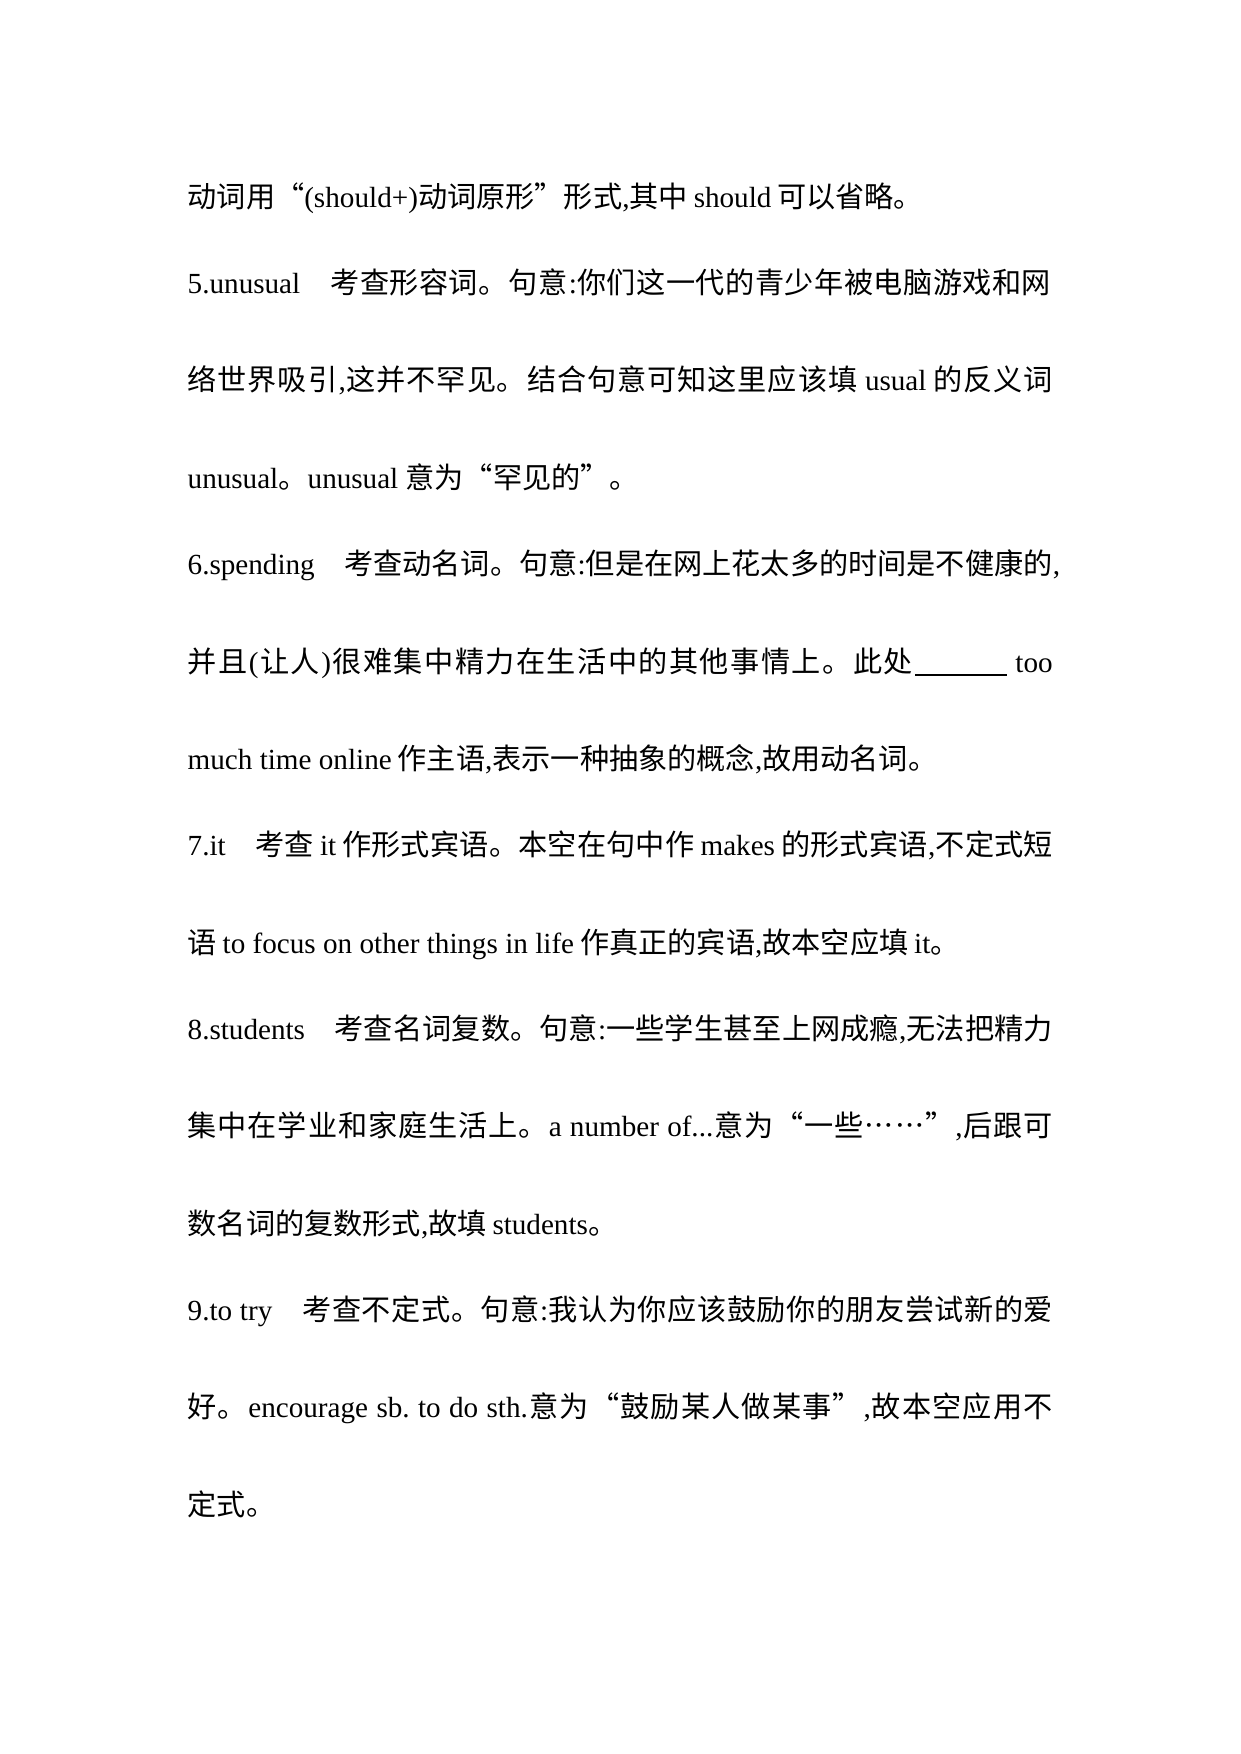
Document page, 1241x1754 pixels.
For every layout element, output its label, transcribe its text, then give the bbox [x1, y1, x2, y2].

text 8.students 考查名词复数。句意:一些学生甚至上网成瘾,无法把精力集中在学业和家庭生活上。a number of...意为“一些……”,后跟可数名词的复数形式,故填students。 [187, 994, 1053, 1254]
text 9.to try 考查不定式。句意:我认为你应该鼓励你的朋友尝试新的爱好。encourage sb. to do sth.意为“鼓励某人做某事”,故本空应用不定式。 [187, 1275, 1053, 1535]
text 6.spending 考查动名词。句意:但是在网上花太多的时间是不健康的,并且(让人)很难集中精力在生活中的其他事情上。此处 too much time online作主语,表示一种抽象的概念,故用动名词。 [187, 529, 1053, 789]
text 5.unusual 考查形容词。句意:你们这一代的青少年被电脑游戏和网络世界吸引,这并不罕见。结合句意可知这里应该填usual的反义词unusual。unusual 意为“罕见的”。 [187, 248, 1053, 508]
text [187, 162, 1053, 227]
text 7.it 考查it作形式宾语。本空在句中作makes的形式宾语,不定式短语to focus on other things in life作真正的宾语,故本空应填it。 [187, 810, 1053, 973]
